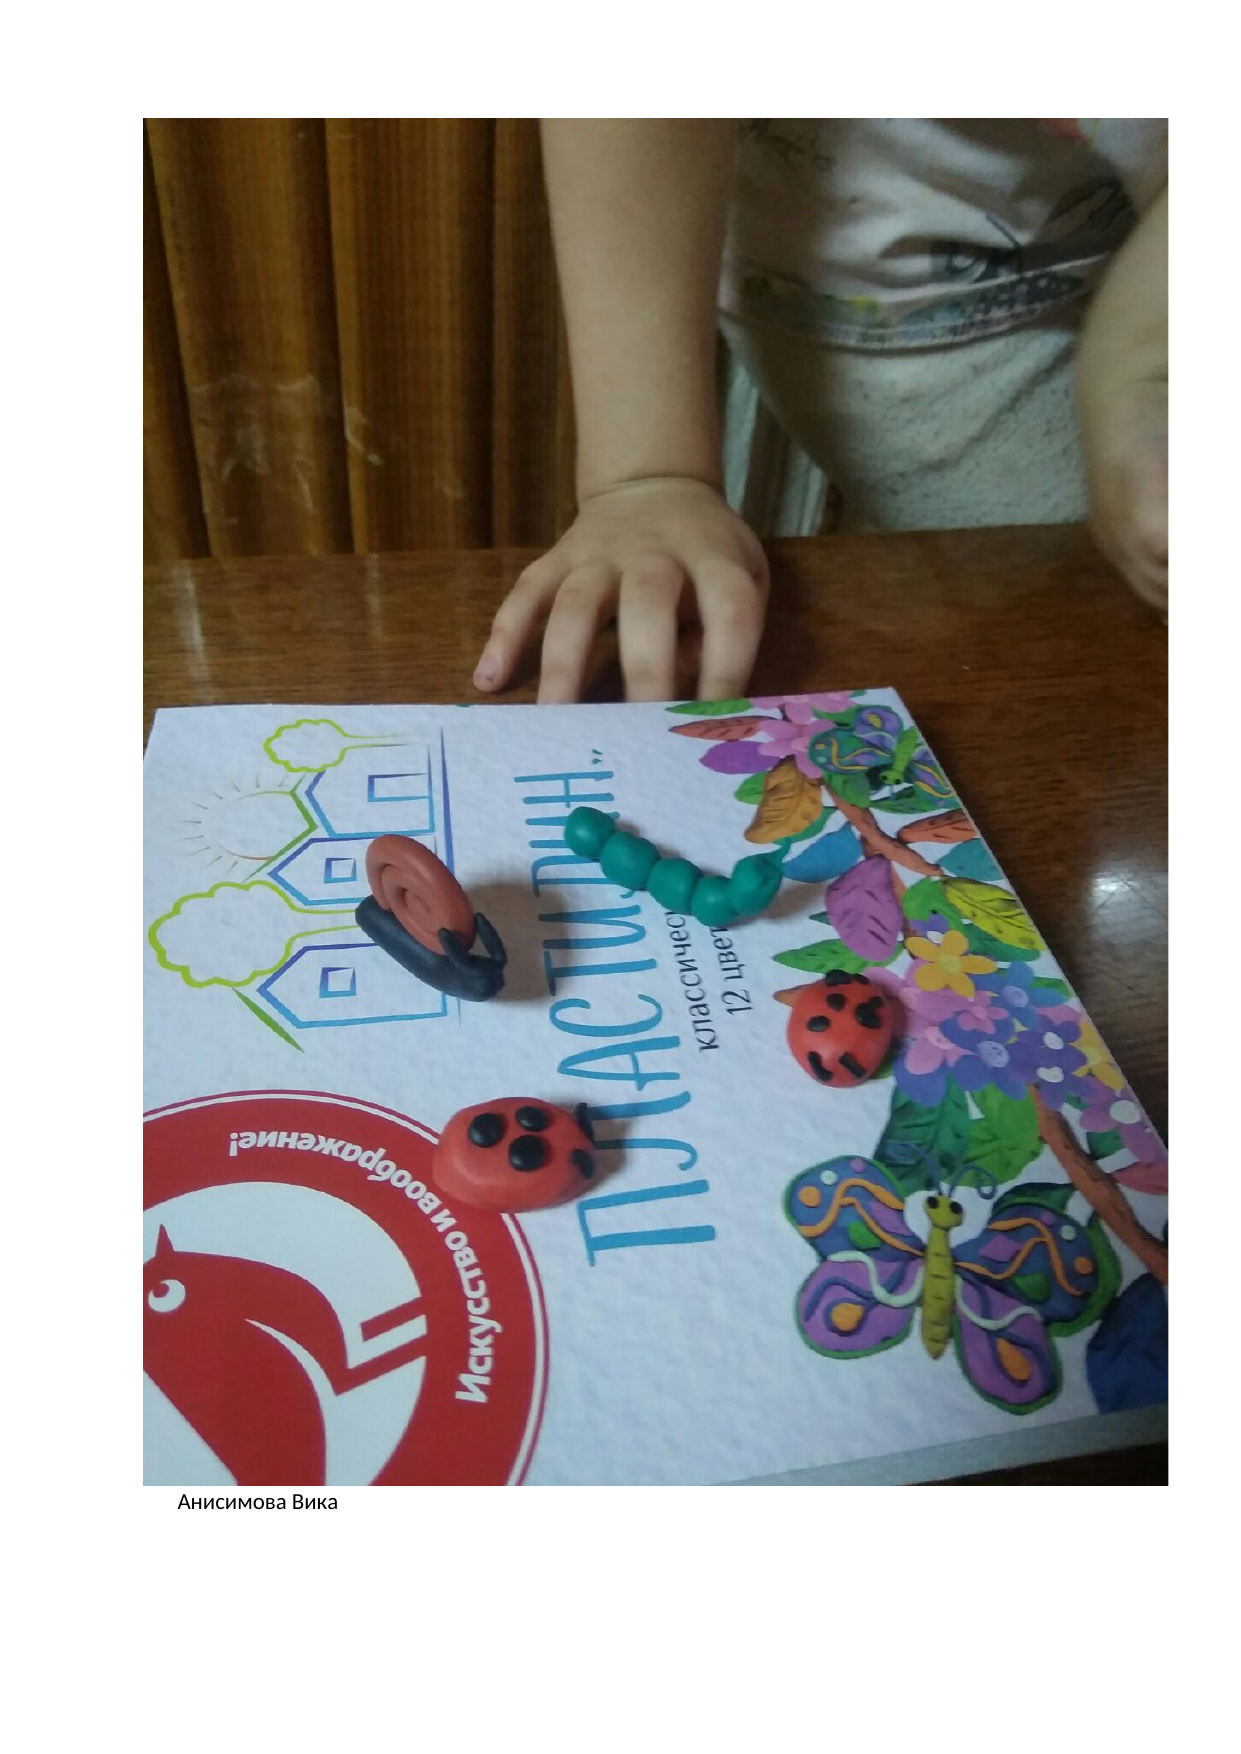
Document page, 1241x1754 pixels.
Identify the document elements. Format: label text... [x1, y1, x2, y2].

picture [143, 118, 1169, 1486]
text Анисимова Вика [177, 1486, 1152, 1516]
